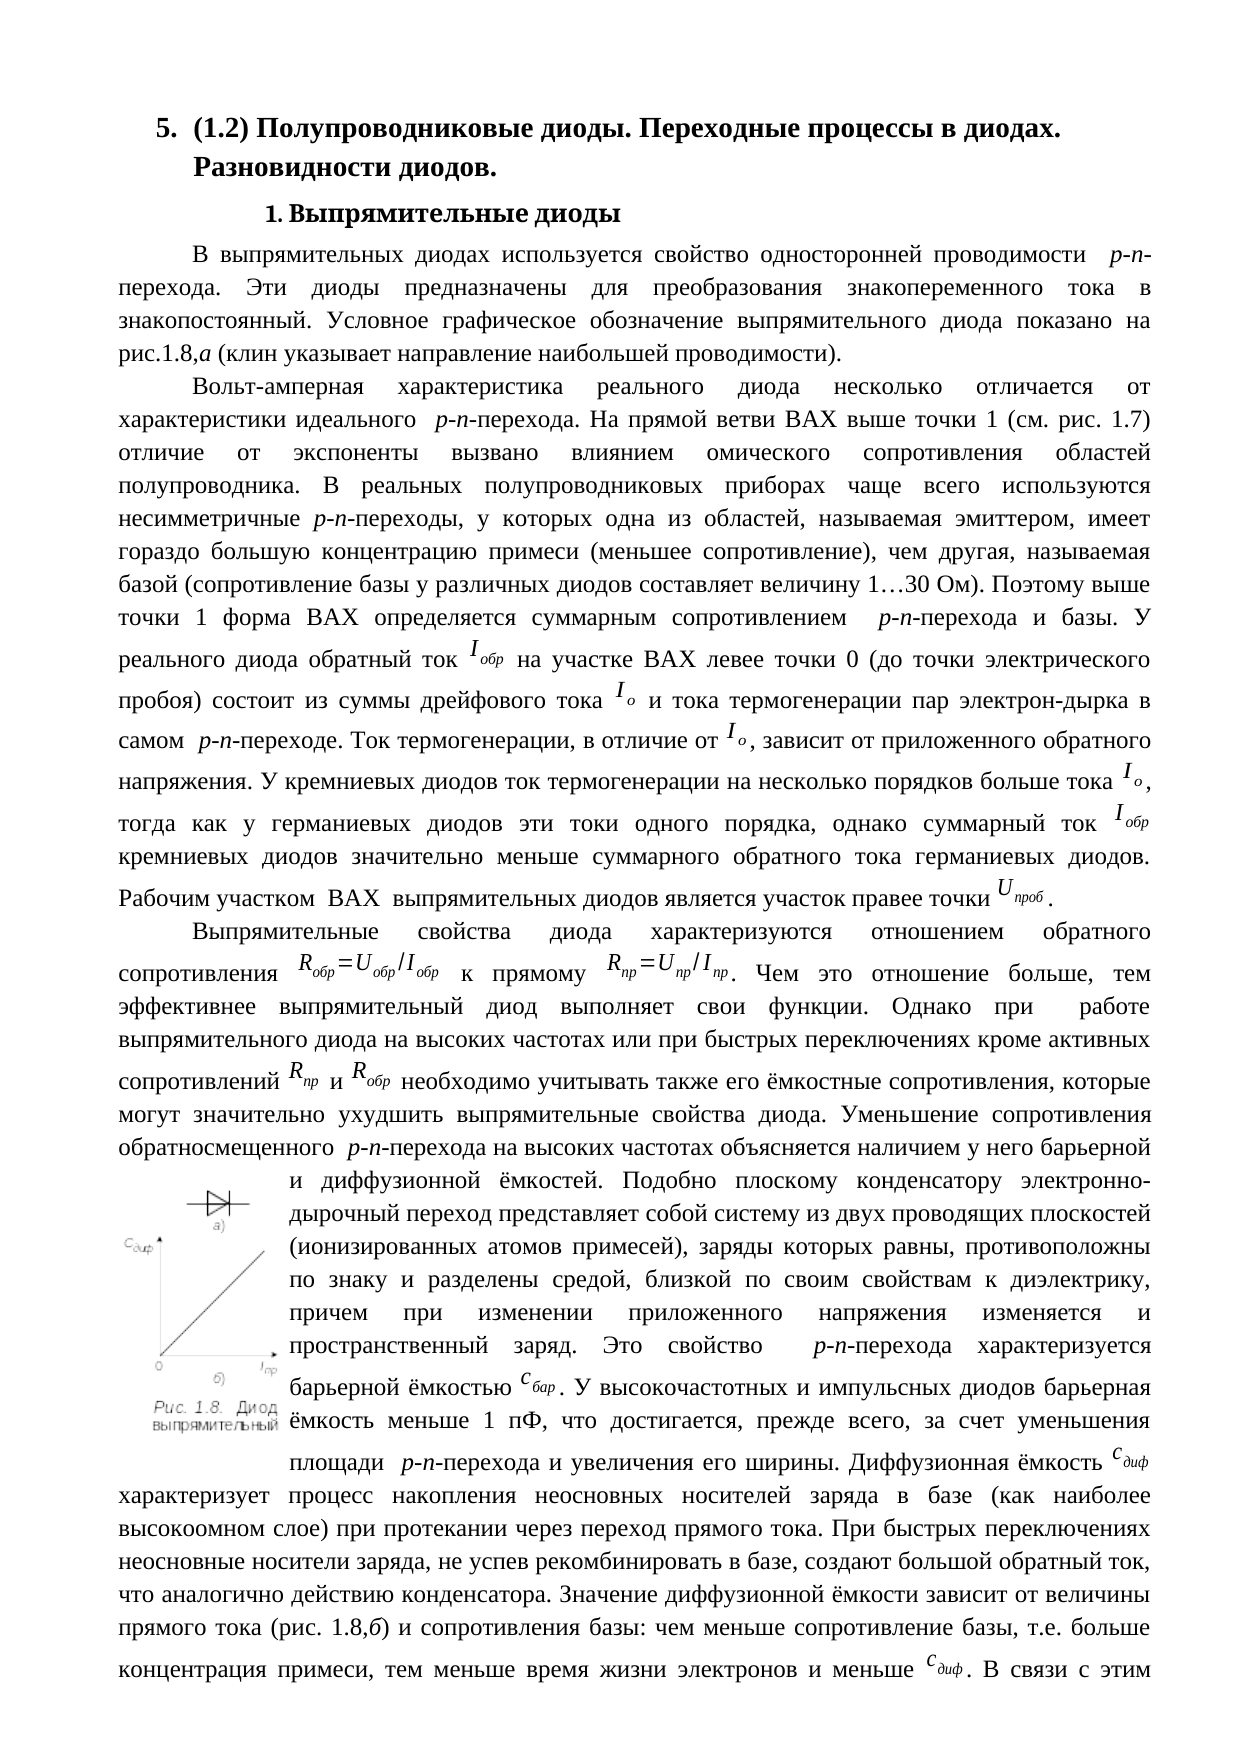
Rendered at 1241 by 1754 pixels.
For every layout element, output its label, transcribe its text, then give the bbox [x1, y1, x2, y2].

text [118, 916, 1152, 1683]
text В выпрямительных диодах используется свойство односторонней проводимости p-n-перехода. Эти диоды предназначены для преобразования знакопеременного тока в знакопостоянный. Условное графическое обозначение выпрямительного диода показано на рис.1.8,а (клин указывает направление наибольшей проводимости). [118, 239, 1152, 367]
text (1.2) Полупроводниковые диоды. Переходные процессы в диодах. Разновидности диодов. [156, 110, 1152, 182]
subtitle 1. Выпрямительные диоды [118, 200, 1152, 229]
text Вольт-амперная характеристика реального диода несколько отличается от характеристики идеального p-n-перехода. На прямой ветви ВАХ выше точки 1 (см. рис. 1.7) отличие от экспоненты вызвано влиянием омического сопротивления областей полупроводника. В реальных полупроводниковых приборах чаще всего используются несимметричные p-n-переходы, у которых одна из областей, называемая эмиттером, имеет гораздо большую концентрацию примеси (меньшее сопротивление), чем другая, называемая базой (сопротивление базы у различных диодов составляет величину 1…30 Ом). Поэтому выше точки 1 форма ВАХ определяется суммарным сопротивлением p-n-перехода и базы. У реального диода обратный ток на участке ВАХ левее точки 0 (до точки электрического пробоя) состоит из суммы дрейфового тока и тока термогенерации пар электрон-дырка в самом p-n-переходе. Ток термогенерации, в отличие от , зависит от приложенного обратного напряжения. У кремниевых диодов ток термогенерации на несколько порядков больше тока , тогда как у германиевых диодов эти токи одного порядка, однако суммарный ток кремниевых диодов значительно меньше суммарного обратного тока германиевых диодов. Рабочим участком ВАХ выпрямительных диодов является участок правее точки . [118, 371, 1152, 912]
